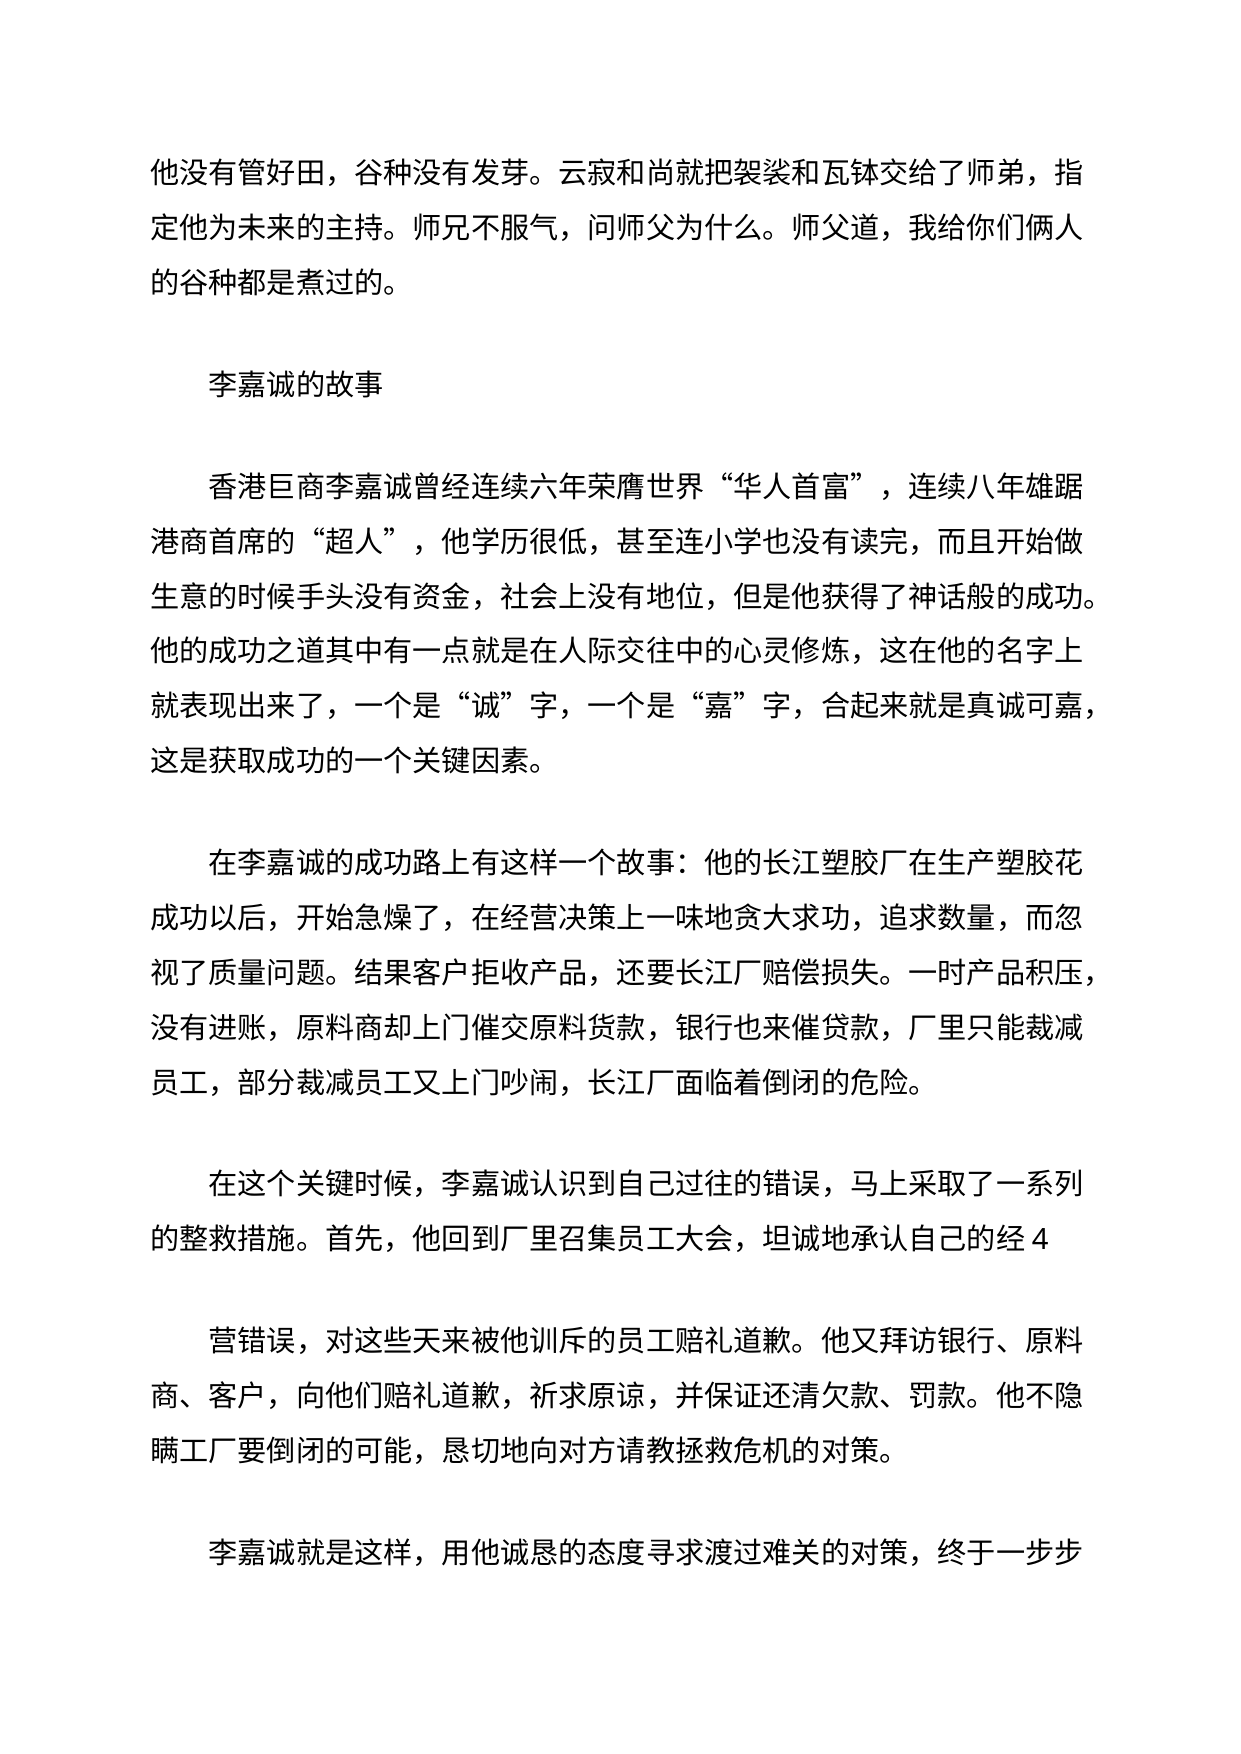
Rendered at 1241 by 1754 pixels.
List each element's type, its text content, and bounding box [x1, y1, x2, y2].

text 在李嘉诚的成功路上有这样一个故事：他的长江塑胶厂在生产塑胶花成功以后，开始急燥了，在经营决策上一味地贪大求功，追求数量，而忽视了质量问题。结果客户拒收产品，还要长江厂赔偿损失。一时产品积压，没有进账，原料商却上门催交原料货款，银行也来催贷款，厂里只能裁减员工，部分裁减员工又上门吵闹，长江厂面临着倒闭的危险。 [150, 839, 1090, 1101]
text 李嘉诚的故事 [150, 362, 1090, 404]
text 在这个关键时候，李嘉诚认识到自己过往的错误，马上采取了一系列的整救措施。首先，他回到厂里召集员工大会，坦诚地承认自己的经 4 [150, 1161, 1090, 1258]
text 香港巨商李嘉诚曾经连续六年荣膺世界“华人首富”，连续八年雄踞港商首席的“超人”，他学历很低，甚至连小学也没有读完，而且开始做生意的时候手头没有资金，社会上没有地位，但是他获得了神话般的成功。他的成功之道其中有一点就是在人际交往中的心灵修炼，这在他的名字上就表现出来了，一个是“诚”字，一个是“嘉”字，合起来就是真诚可嘉，这是获取成功的一个关键因素。 [150, 463, 1090, 780]
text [150, 1529, 1090, 1572]
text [150, 150, 1090, 302]
text 营错误，对这些天来被他训斥的员工赔礼道歉。他又拜访银行、原料商、客户，向他们赔礼道歉，祈求原谅，并保证还清欠款、罚款。他不隐瞒工厂要倒闭的可能，恳切地向对方请教拯救危机的对策。 [150, 1318, 1090, 1470]
